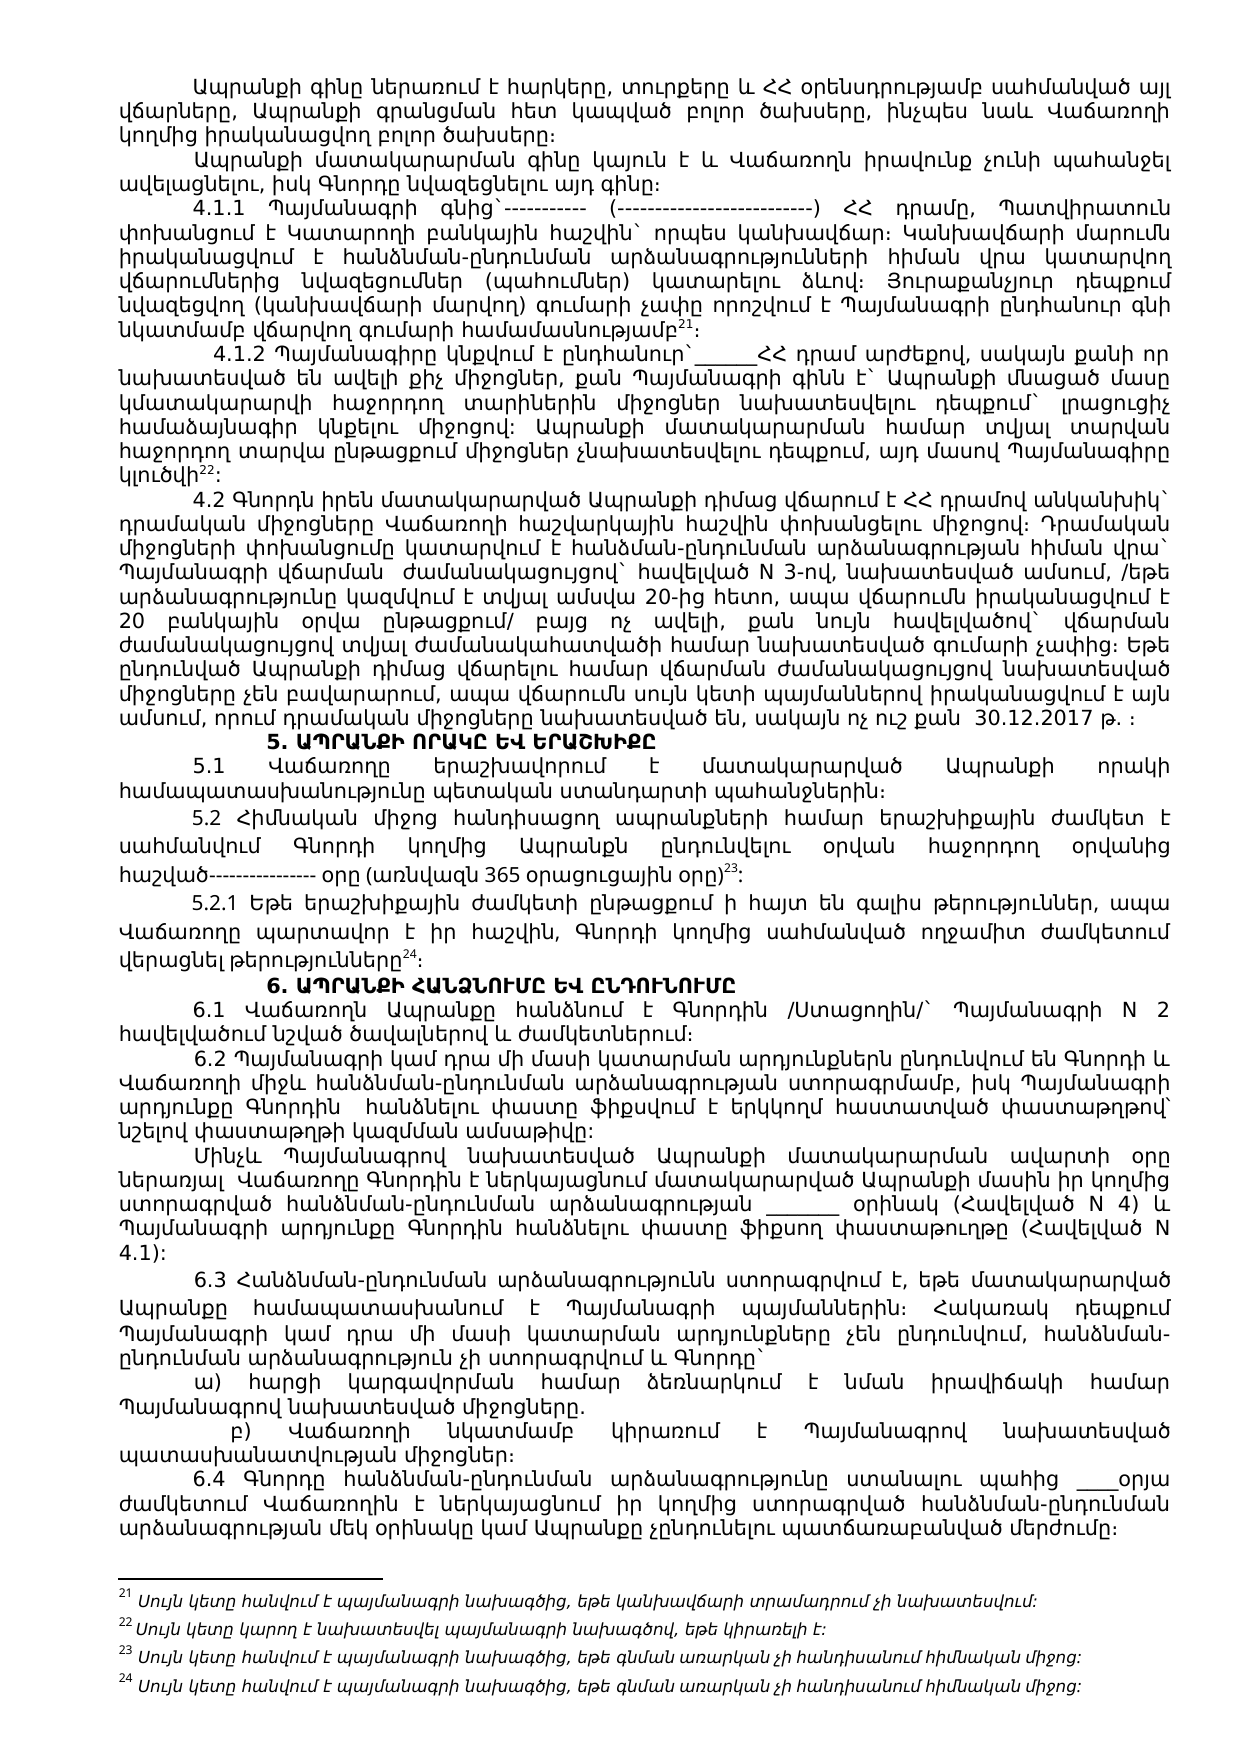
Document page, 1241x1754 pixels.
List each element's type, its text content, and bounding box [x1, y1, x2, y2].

text 6.1 Վաճառողն Ապրանքը հանձնում է Գնորդին /Ստացողին/` Պայմանագրի N 2 հավելվածում նշված ծավալներով և ժամկետներում։ [118, 998, 1171, 1047]
text ա) հարցի կարգավորման համար ձեռնարկում է նման իրավիճակի համար Պայմանագրով նախատեսված միջոցները. [118, 1370, 1171, 1419]
text 6.3 Հանձնման-ընդունման արձանագրությունն ստորագրվում է, եթե մատակարարված Ապրանքը համապատասխանում է Պայմանագրի պայմաններին։ Հակառակ դեպքում Պայմանագրի կամ դրա մի մասի կատարման արդյունքները չեն ընդունվում, հանձնման-ընդունման արձանագրություն չի ստորագրվում և Գնորդը` [118, 1265, 1171, 1370]
text 4.1.2 Պայմանագիրը կնքվում է ընդհանուր`______ՀՀ դրամ արժեքով, սակայն քանի որ նախատեսված են ավելի քիչ միջոցներ, քան Պայմանագրի գինն է` Ապրանքի մնացած մասը կմատակարարվի հաջորդող տարիներին միջոցներ նախատեսվելու դեպքում` լրացուցիչ համաձայնագիր կնքելու միջոցով: Ապրանքի մատակարարման համար տվյալ տարվան հաջորդող տարվա ընթացքում միջոցներ չնախատեսվելու դեպքում, այդ մասով Պայմանագիրը կլուծվի: [118, 342, 1171, 488]
text 4.2 Գնորդն իրեն մատակարարված Ապրանքի դիմաց վճարում է ՀՀ դրամով անկանխիկ` դրամական միջոցները Վաճառողի հաշվարկային հաշվին փոխանցելու միջոցով։ Դրամական միջոցների փոխանցումը կատարվում է հանձման-ընդունման արձանագրության հիման վրա` Պայմանագրի վճարման ժամանակացույցով` հավելված N 3-ով, նախատեսված ամսում, /եթե արձանագրությունը կազմվում է տվյալ ամսվա 20-ից հետո, ապա վճարումն իրականացվում է 20 բանկային օրվա ընթացքում/ բայց ոչ ավելի, քան նույն հավելվածով` վճարման ժամանակացույցով տվյալ ժամանակահատվածի համար նախատեսված գումարի չափից։ Եթե ընդունված Ապրանքի դիմաց վճարելու համար վճարման ժամանակացույցով նախատեսված միջոցները չեն բավարարում, ապա վճարումն սույն կետի պայմաններով իրականացվում է այն ամսում, որում դրամական միջոցները նախատեսված են, սակայն ոչ ուշ քան 30.12.2017 թ. ։ [118, 488, 1171, 730]
text բ) Վաճառողի նկատմամբ կիրառում է Պայմանագրով նախատեսված պատասխանատվության միջոցներ։ [118, 1419, 1171, 1467]
text 4.1.1 Պայմանագրի գնից`----------- (--------------------------) ՀՀ դրամը, Պատվիրատուն փոխանցում է Կատարողի բանկային հաշվին` որպես կանխավճար։ Կանխավճարի մարումն իրականացվում է հանձնման-ընդունման արձանագրությունների հիման վրա կատարվող վճարումներից նվազեցումներ (պահումներ) կատարելու ձևով։ Յուրաքանչյուր դեպքում նվազեցվող (կանխավճարի մարվող) գումարի չափը որոշվում է Պայմանագրի ընդհանուր գնի նկատմամբ վճարվող գումարի համամասնությամբ։ [118, 196, 1171, 342]
text 5.2 Հիմնական միջոց հանդիսացող ապրանքների համար երաշխիքային ժամկետ է սահմանվում Գնորդի կողմից Ապրանքն ընդունվելու օրվան հաջորդող օրվանից հաշված---------------- օրը (առնվազն 365 օրացուցային օրը): [118, 803, 1171, 888]
text Ապրանքի մատակարարման գինը կայուն է և Վաճառողն իրավունք չունի պահանջել ավելացնելու, իսկ Գնորդը նվազեցնելու այդ գինը։ [118, 148, 1171, 196]
text 5.1 Վաճառողը երաշխավորում է մատակարարված Ապրանքի որակի համապատասխանությունը պետական ստանդարտի պահանջներին։ [118, 754, 1171, 803]
text Ապրանքի գինը ներառում է հարկերը, տուրքերը և ՀՀ օրենսդրությամբ սահմանված այլ վճարները, Ապրանքի գրանցման հետ կապված բոլոր ծախսերը, ինչպես նաև Վաճառողի կողմից իրականացվող բոլոր ծախսերը։ [118, 75, 1171, 148]
text 5.2.1 Եթե երաշխիքային ժամկետի ընթացքում ի հայտ են գալիս թերություններ, ապա Վաճառողը պարտավոր է իր հաշվին, Գնորդի կողմից սահմանված ողջամիտ ժամկետում վերացնել թերությունները։ [118, 888, 1171, 974]
text 6.2 Պայմանագրի կամ դրա մի մասի կատարման արդյունքներն ընդունվում են Գնորդի և Վաճառողի միջև հանձնման-ընդունման արձանագրության ստորագրմամբ, իսկ Պայմանագրի արդյունքը Գնորդին հանձնելու փաստը ֆիքսվում է երկկողմ հաստատված փաստաթղթով՝ նշելով փաստաթղթի կազմման ամսաթիվը: [118, 1047, 1171, 1144]
text 5. ԱՊՐԱՆՔԻ ՈՐԱԿԸ ԵՎ ԵՐԱՇԽԻՔԸ [118, 730, 1171, 754]
text 6.4 Գնորդը հանձնման-ընդունման արձանագրությունը ստանալու պահից ____օրյա ժամկետում Վաճառողին է ներկայացնում իր կողմից ստորագրված հանձնման-ընդունման արձանագրության մեկ օրինակը կամ Ապրանքը չընդունելու պատճառաբանված մերժումը։ [118, 1467, 1171, 1540]
text Մինչև Պայմանագրով նախատեսված Ապրանքի մատակարարման ավարտի օրը ներառյալ Վաճառողը Գնորդին է ներկայացնում մատակարարված Ապրանքի մասին իր կողմից ստորագրված հանձնման-ընդունման արձանագրության _______ օրինակ (Հավելված N 4) և Պայմանագրի արդյունքը Գնորդին հանձնելու փաստը ֆիքսող փաստաթուղթը (Հավելված N 4.1): [118, 1144, 1171, 1265]
text 6. ԱՊՐԱՆՔԻ ՀԱՆՁՆՈՒՄԸ ԵՎ ԸՆԴՈՒՆՈՒՄԸ [118, 974, 1171, 998]
